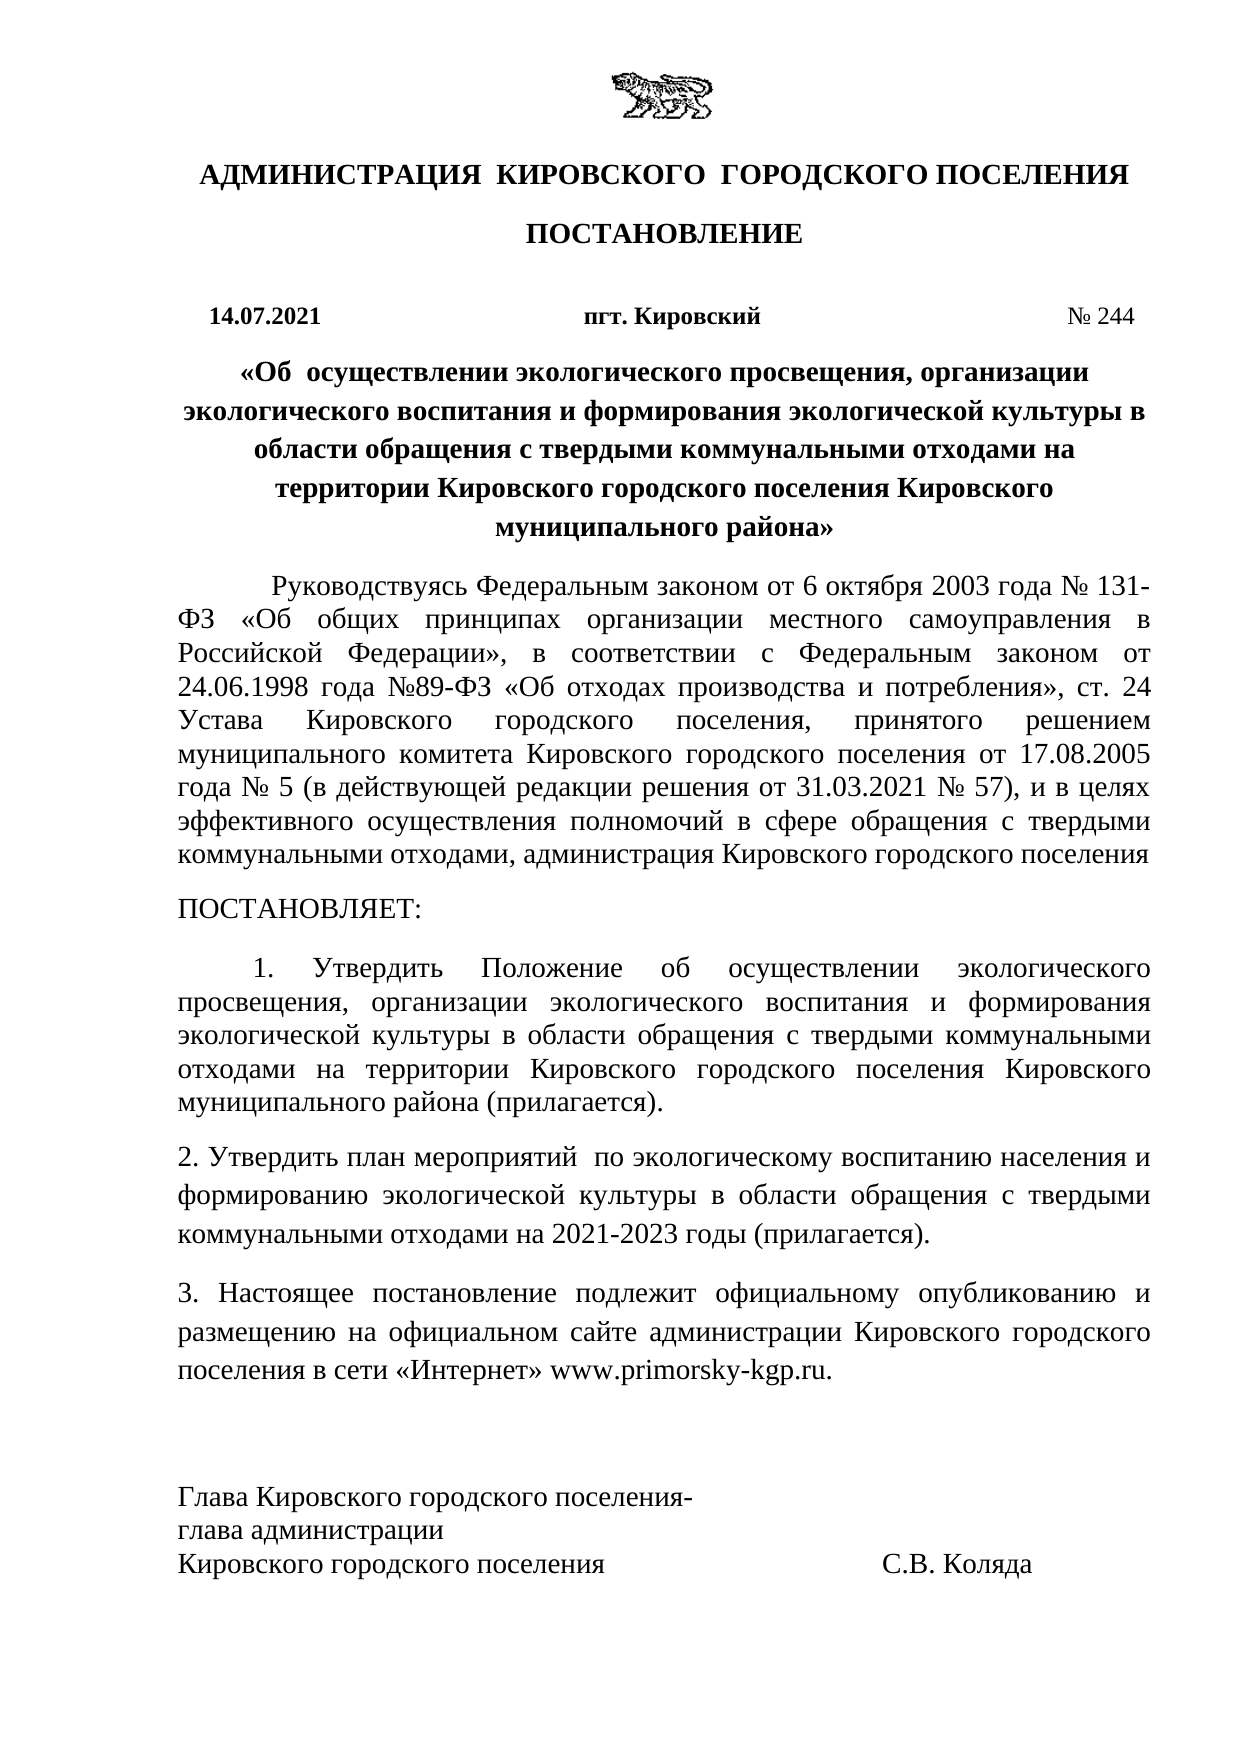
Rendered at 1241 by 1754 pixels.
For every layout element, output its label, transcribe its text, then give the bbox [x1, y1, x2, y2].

text Глава Кировского городского поселения- [177, 1479, 1152, 1512]
text глава администрации [177, 1512, 1152, 1546]
text «Об осуществлении экологического просвещения, организации экологического воспитания и формирования экологической культуры в области обращения с твердыми коммунальными отходами на территории Кировского городского поселения Кировского муниципального района» [177, 354, 1152, 542]
text Руководствуясь Федеральным законом от 6 октября 2003 года № 131-ФЗ «Об общих принципах организации местного самоуправления в Российской Федерации», в соответствии с Федеральным законом от 24.06.1998 года №89-ФЗ «Об отходах производства и потребления», ст. 24 Устава Кировского городского поселения, принятого решением муниципального комитета Кировского городского поселения от 17.08.2005 года № 5 (в действующей редакции решения от 31.03.2021 № 57), и в целях эффективного осуществления полномочий в сфере обращения с твердыми коммунальными отходами, администрация Кировского городского поселения [177, 568, 1152, 870]
text 14.07.2021 пгт. Кировский № 244 [177, 301, 1152, 329]
subtitle ПОСТАНОВЛЕНИЕ [177, 216, 1152, 250]
text 3. Настоящее постановление подлежит официальному опубликованию и размещению на официальном сайте администрации Кировского городского поселения в сети «Интернет» www.primorsky-kgp.ru. [177, 1275, 1152, 1386]
text 1. Утвердить Положение об осуществлении экологического просвещения, организации экологического воспитания и формирования экологической культуры в области обращения с твердыми коммунальными отходами на территории Кировского городского поселения Кировского муниципального района (прилагается). [177, 950, 1152, 1118]
text Кировского городского поселения С.В. Коляда [177, 1546, 1152, 1579]
text Администрация Кировского ГОРОДСКОГО ПОСЕЛЕНИЯ [177, 157, 1152, 190]
text 2. Утвердить план мероприятий по экологическому воспитанию населения и формированию экологической культуры в области обращения с твердыми коммунальными отходами на 2021-2023 годы (прилагается). [177, 1139, 1152, 1249]
picture [588, 57, 741, 132]
text ПОСТАНОВЛЯЕТ: [177, 891, 1152, 924]
